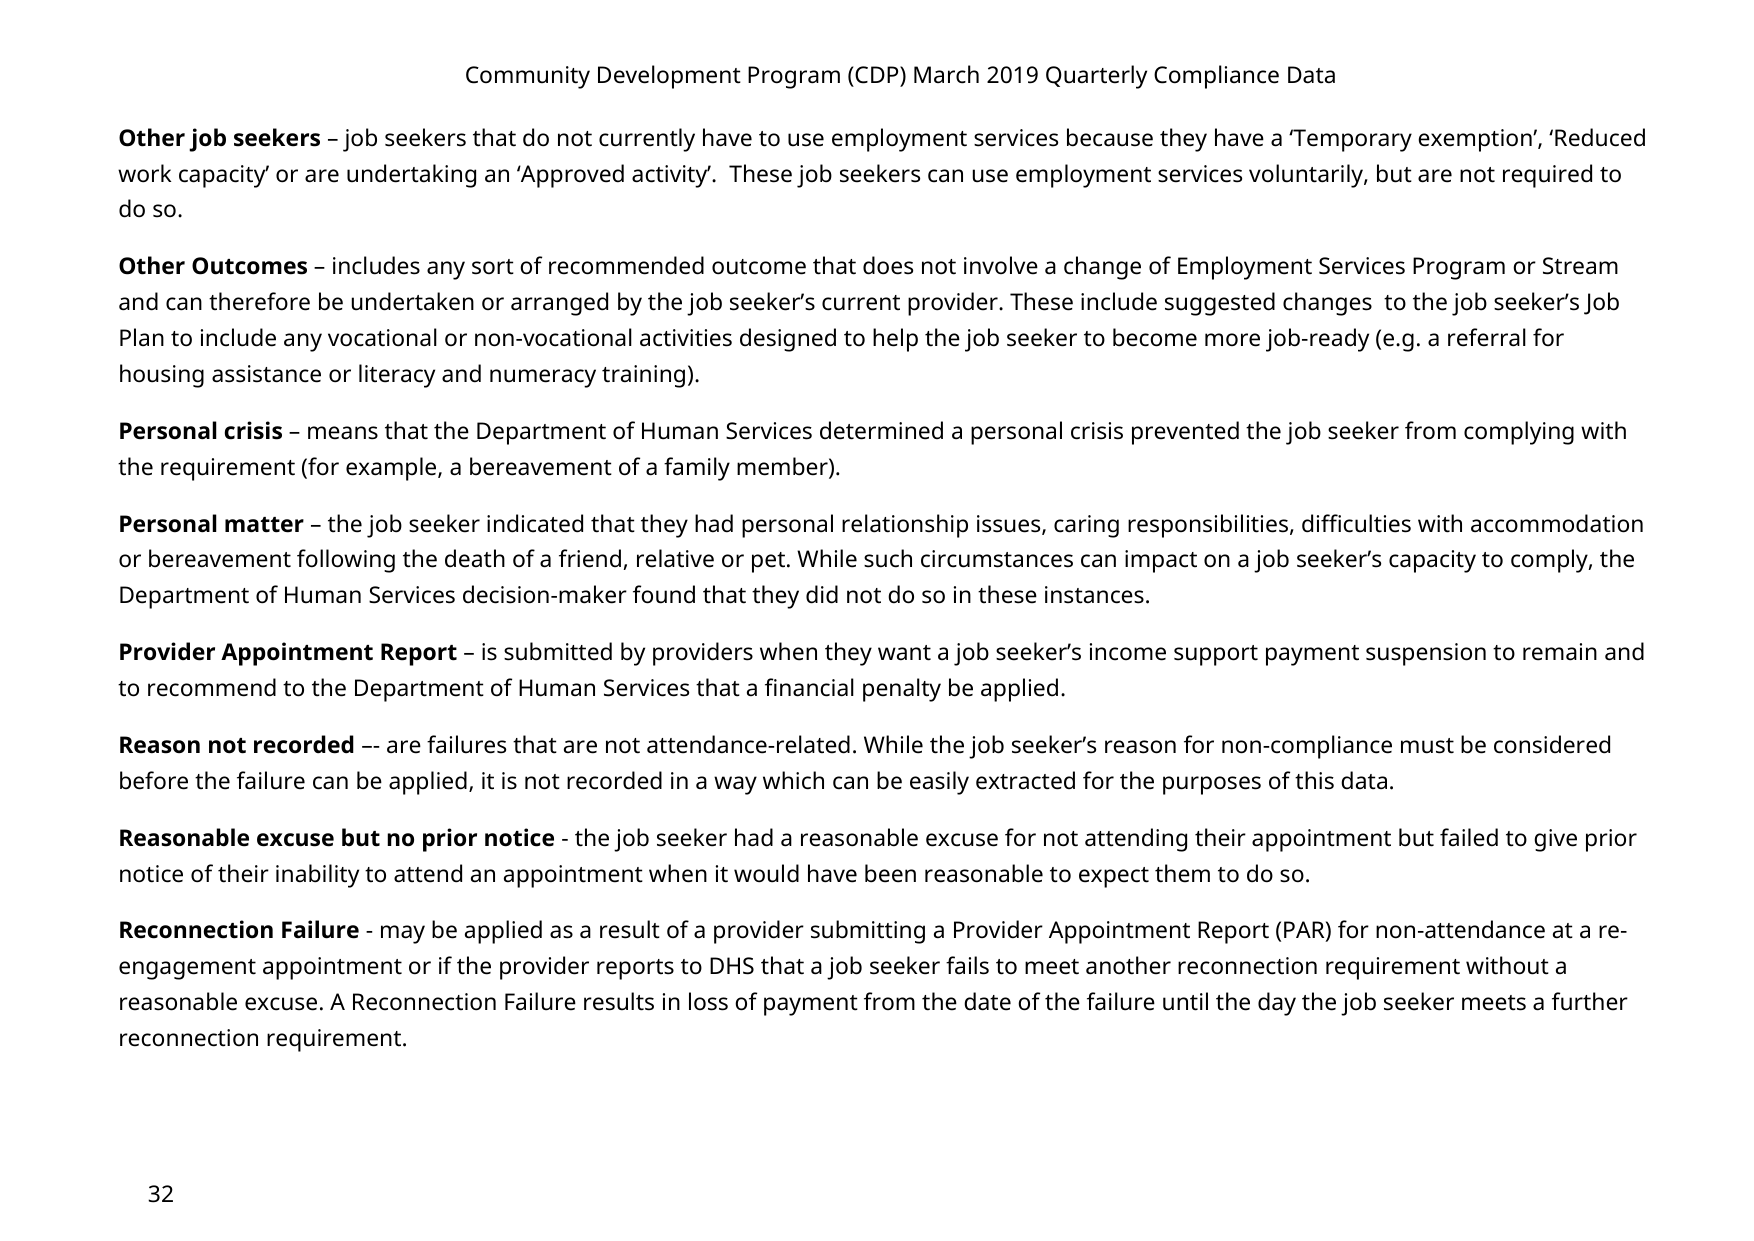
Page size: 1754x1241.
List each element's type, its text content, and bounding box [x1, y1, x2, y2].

text Other Outcomes – includes any sort of recommended outcome that does not involve a change of Employment Services Program or Stream and can therefore be undertaken or arranged by the job seeker’s current provider. These include suggested changes to the job seeker’s Job Plan to include any vocational or non-vocational activities designed to help the job seeker to become more job-ready (e.g. a referral for housing assistance or literacy and numeracy training). [118, 250, 1654, 389]
text Provider Appointment Report – is submitted by providers when they want a job seeker’s income support payment suspension to remain and to recommend to the Department of Human Services that a financial penalty be applied. [118, 636, 1654, 703]
text Reason not recorded –- are failures that are not attendance-related. While the job seeker’s reason for non-compliance must be considered before the failure can be applied, it is not recorded in a way which can be easily extracted for the purposes of this data. [118, 729, 1654, 796]
text Personal matter – the job seeker indicated that they had personal relationship issues, caring responsibilities, difficulties with accommodation or bereavement following the death of a friend, relative or pet. While such circumstances can impact on a job seeker’s capacity to comply, the Department of Human Services decision-maker found that they did not do so in these instances. [118, 507, 1654, 611]
text Other job seekers – job seekers that do not currently have to use employment services because they have a ‘Temporary exemption’, ‘Reduced work capacity’ or are undertaking an ‘Approved activity’. These job seekers can use employment services voluntarily, but are not required to do so. [118, 122, 1654, 225]
text Personal crisis – means that the Department of Human Services determined a personal crisis prevented the job seeker from complying with the requirement (for example, a bereavement of a family member). [118, 415, 1654, 482]
text Reasonable excuse but no prior notice - the job seeker had a reasonable excuse for not attending their appointment but failed to give prior notice of their inability to attend an appointment when it would have been reasonable to expect them to do so. [118, 822, 1654, 889]
text Reconnection Failure - may be applied as a result of a provider submitting a Provider Appointment Report (PAR) for non-attendance at a re-engagement appointment or if the provider reports to DHS that a job seeker fails to meet another reconnection requirement without a reasonable excuse. A Reconnection Failure results in loss of payment from the date of the failure until the day the job seeker meets a further reconnection requirement. [118, 914, 1654, 1053]
